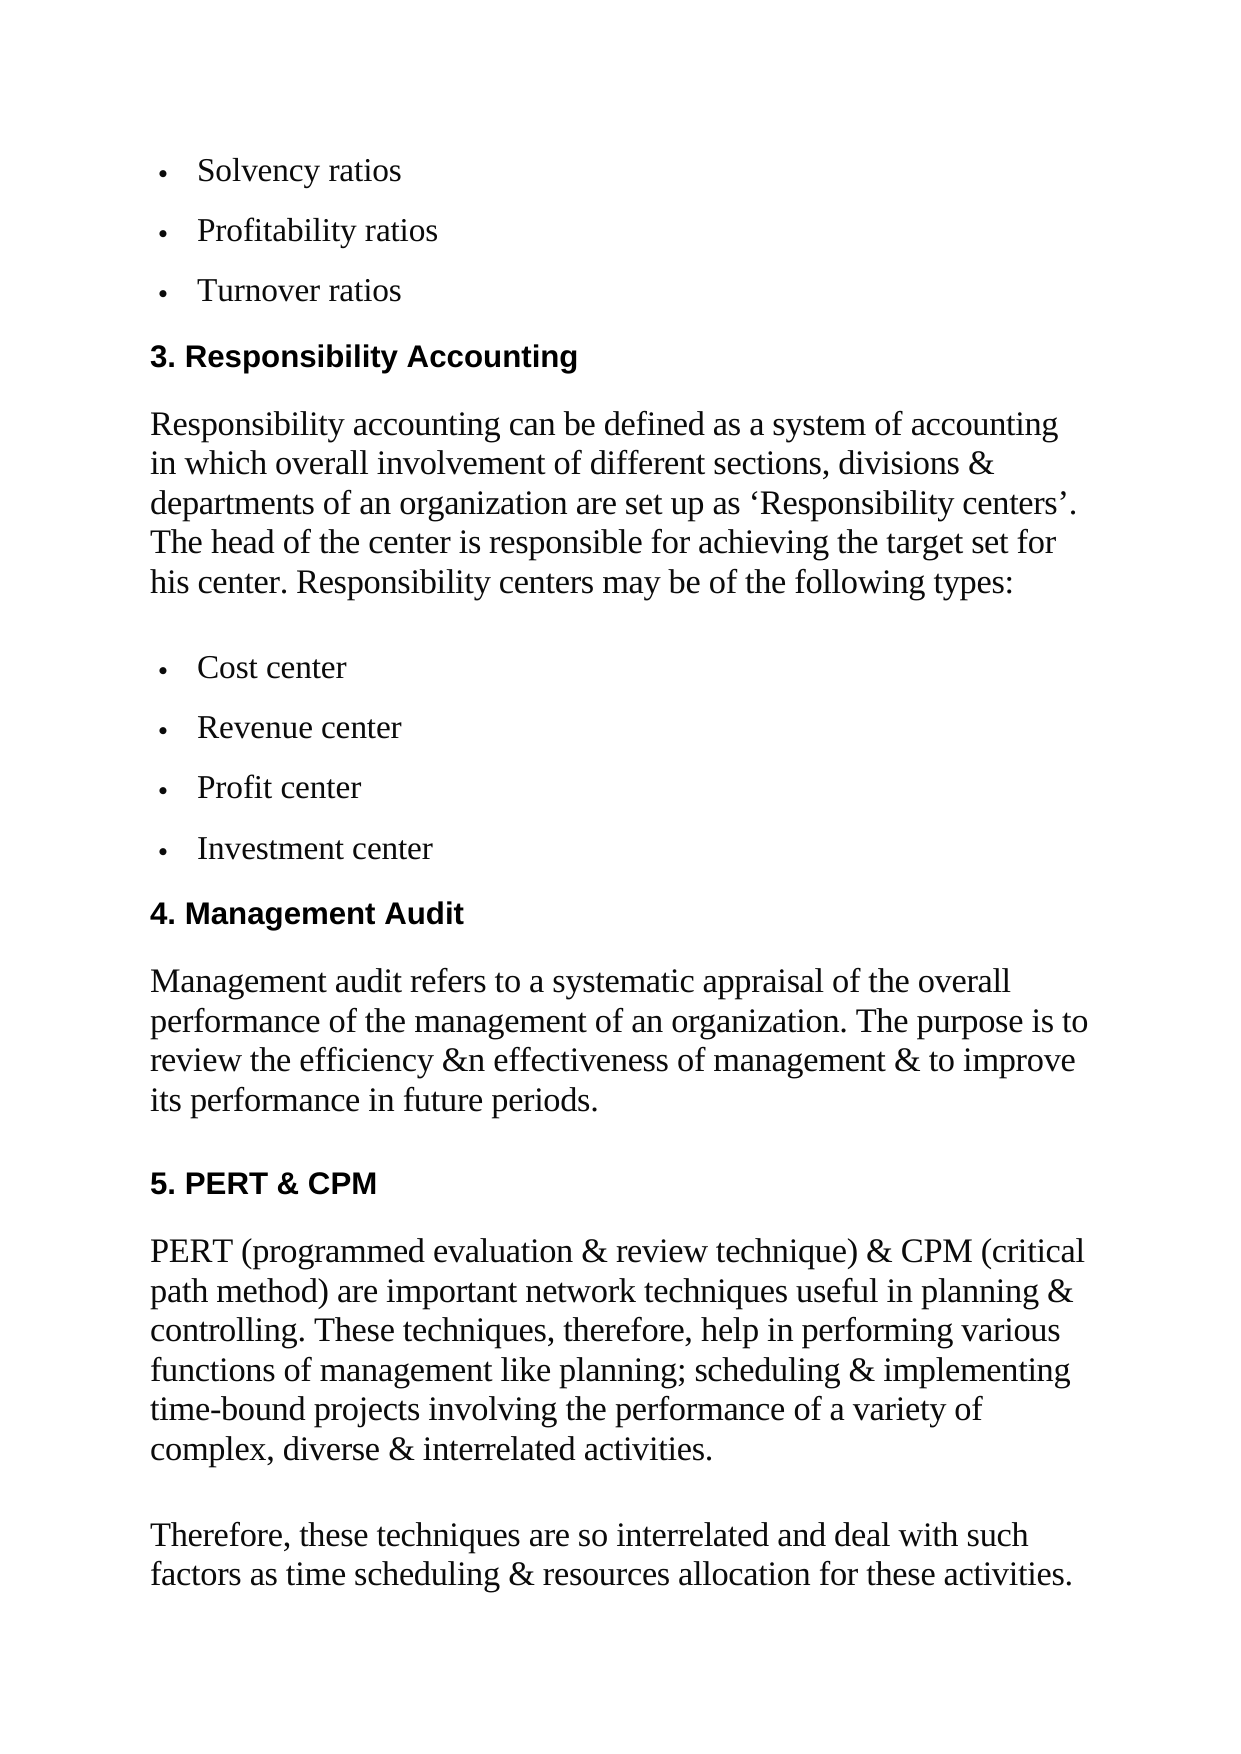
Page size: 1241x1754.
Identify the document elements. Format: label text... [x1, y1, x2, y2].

list Cost center [159, 647, 1090, 686]
list Solvency ratios [159, 150, 1090, 188]
text Responsibility accounting can be defined as a system of accounting in which overall involvement of different sections, divisions & departments of an organization are set up as ‘Responsibility centers’. The head of the center is responsible for achieving the target set for his center. Responsibility centers may be of the following types: [150, 403, 1090, 600]
list Profitability ratios [159, 210, 1090, 248]
list Turnover ratios [159, 270, 1090, 309]
text Management audit refers to a systematic appraisal of the overall performance of the management of an organization. The purpose is to review the efficiency &n effectiveness of management & to improve its performance in future periods. [150, 961, 1090, 1118]
text 4. Management Audit [150, 895, 1090, 931]
list Investment center [159, 828, 1090, 866]
text Therefore, these techniques are so interrelated and deal with such factors as time scheduling & resources allocation for these activities. [150, 1514, 1090, 1593]
list Profit center [159, 768, 1090, 806]
text 5. PERT & CPM [150, 1165, 1090, 1201]
list Revenue center [159, 707, 1090, 746]
text 3. Responsibility Accounting [150, 338, 1090, 374]
text PERT (programmed evaluation & review technique) & CPM (critical path method) are important network techniques useful in planning & controlling. These techniques, therefore, help in performing various functions of management like planning; scheduling & implementing time-bound projects involving the performance of a variety of complex, diverse & interrelated activities. [150, 1230, 1090, 1467]
